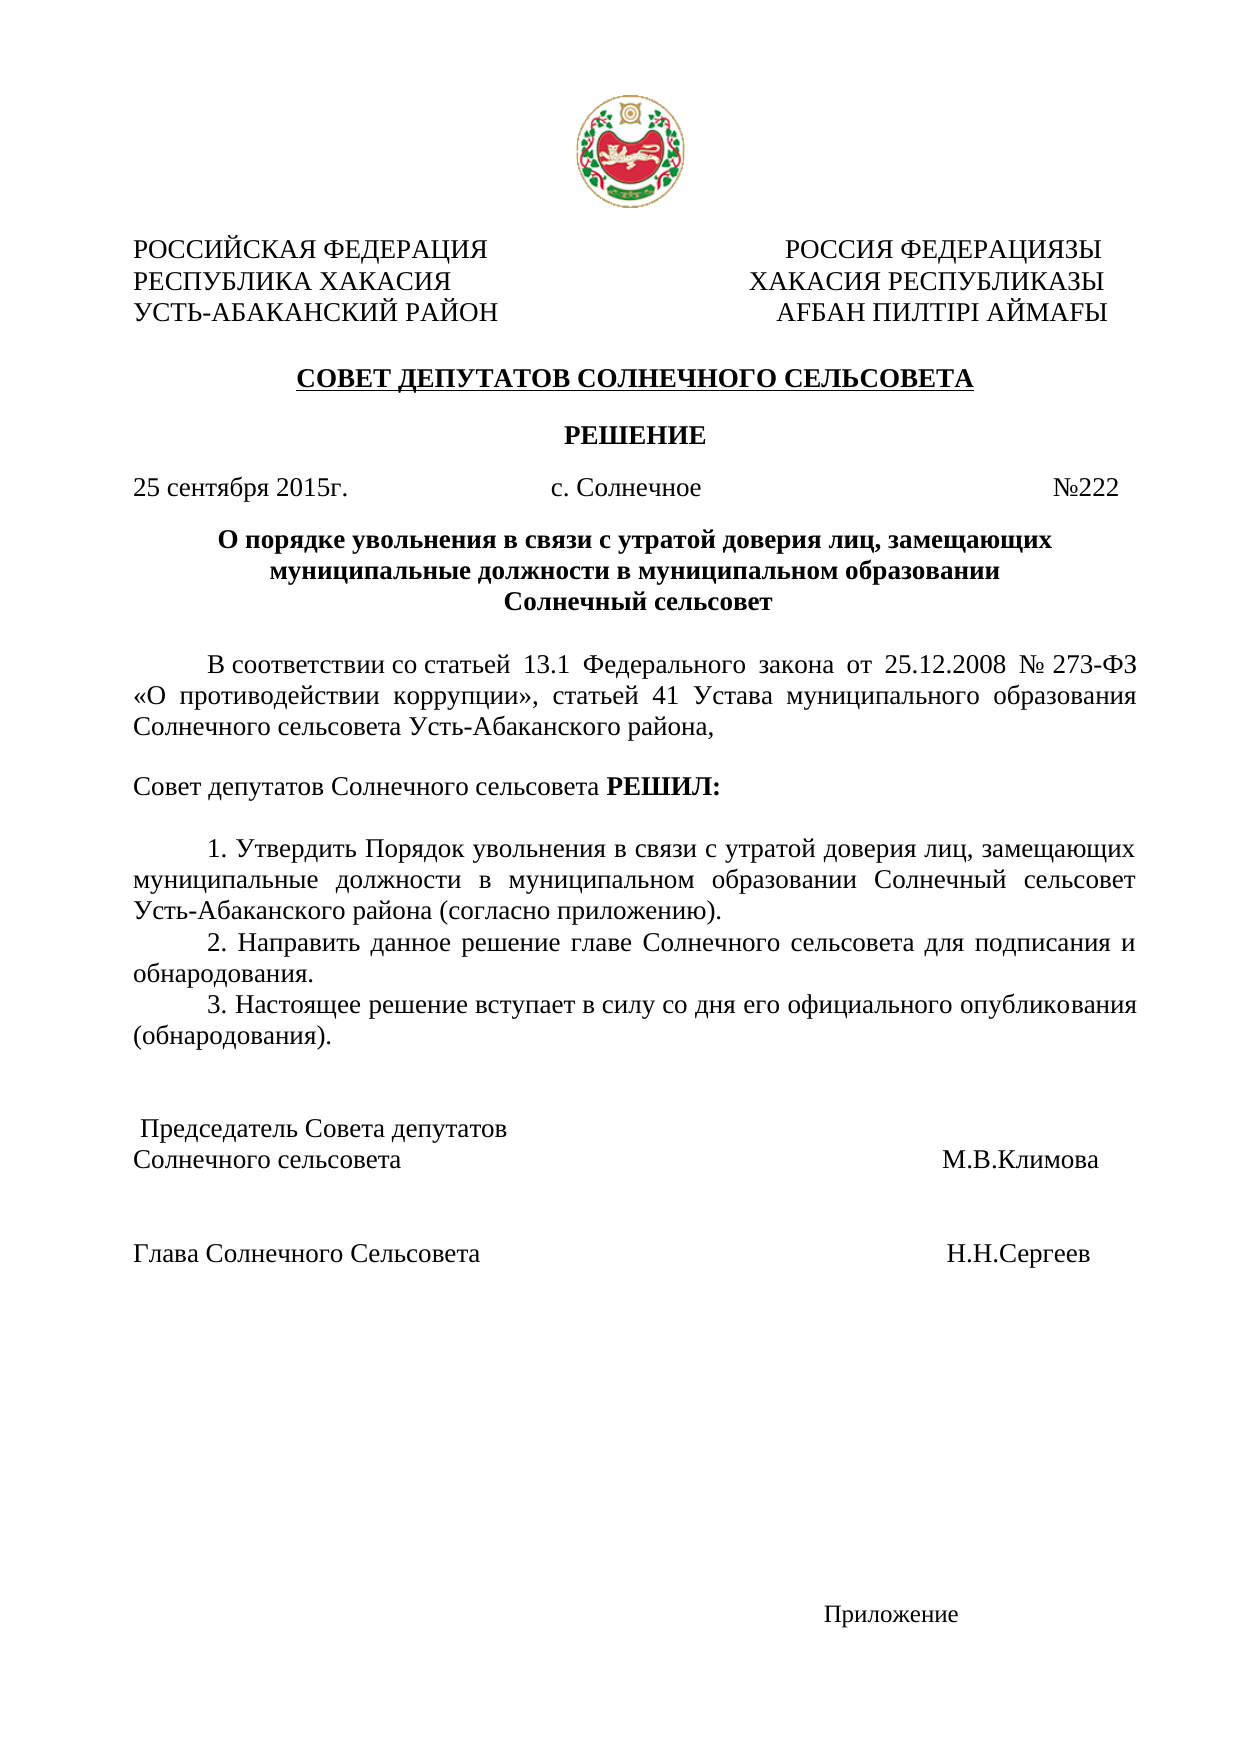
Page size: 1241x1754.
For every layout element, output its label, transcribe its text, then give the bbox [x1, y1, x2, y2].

text Солнечный сельсовет [133, 585, 1137, 617]
text 25 сентября 2015г. с. Солнечное №222 [133, 471, 1137, 502]
text Совет депутатов Солнечного сельсовета РЕШИЛ: [133, 770, 1137, 801]
text Солнечного сельсовета М.В.Климова [133, 1144, 1137, 1175]
text 2. Направить данное решение главе Солнечного сельсовета для подписания и обнародования. [133, 926, 1137, 988]
text РЕШЕНИЕ [133, 419, 1137, 450]
text СОВЕТ ДЕПУТАТОВ СОЛНЕЧНОГО СЕЛЬСОВЕТА [133, 363, 1137, 394]
text Глава Солнечного Сельсовета Н.Н.Сергеев [133, 1237, 1137, 1268]
text 1. Утвердить Порядок увольнения в связи с утратой доверия лиц, замещающих муниципальные должности в муниципальном образовании Солнечный сельсовет Усть-Абаканского района (согласно приложению). [133, 832, 1137, 926]
text Председатель Совета депутатов [133, 1112, 1137, 1144]
subtitle РЕСПУБЛИКА ХАКАСИЯ ХАКАСИЯ РЕСПУБЛИКАЗЫ [133, 264, 1137, 296]
subtitle РОССИЙСКАЯ ФЕДЕРАЦИЯ РОССИЯ ФЕДЕРАЦИЯЗЫ [133, 233, 1137, 264]
picture [576, 95, 685, 208]
text В соответствии со статьей 13.1 Федерального закона от 25.12.2008 № 273-ФЗ «О противодействии коррупции», статьей 41 Устава муниципального образования Солнечного сельсовета Усть-Абаканского района, [133, 648, 1137, 741]
text Приложение [133, 1599, 1137, 1628]
text 3. Настоящее решение вступает в силу со дня его официального опубликования (обнародования). [133, 988, 1137, 1050]
text О порядке увольнения в связи с утратой доверия лиц, замещающих муниципальные должности в муниципальном образовании [133, 523, 1137, 585]
text УСТЬ-АБАКАНСКИЙ РАЙОН AFБАН ПИЛТIPI АЙМАFЫ [133, 296, 1175, 327]
